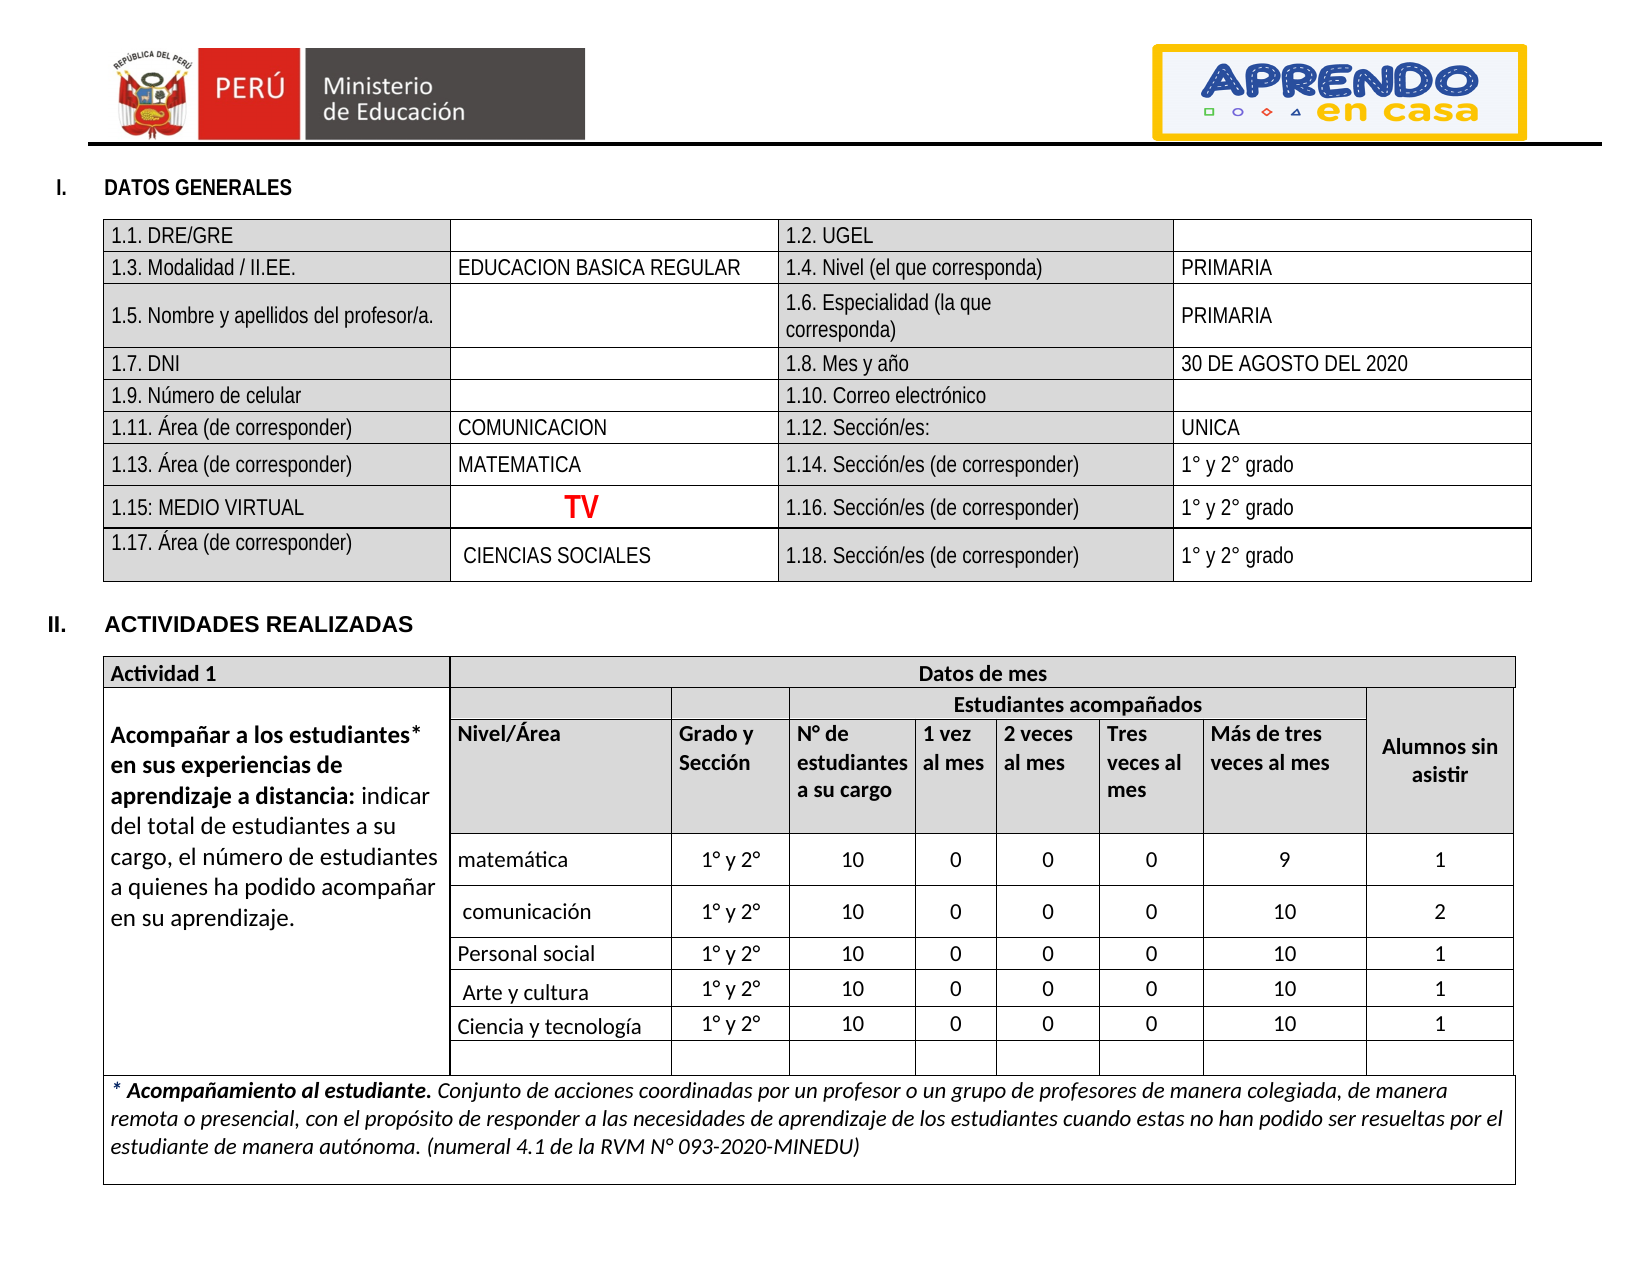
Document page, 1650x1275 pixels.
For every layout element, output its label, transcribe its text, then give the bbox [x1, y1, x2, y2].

table_cell 1.9. Número de celular [104, 380, 450, 411]
table_cell [916, 1041, 996, 1075]
table_cell 10 [790, 834, 915, 884]
table_cell [1367, 1041, 1513, 1075]
table_cell N° de estudiantes a su cargo [790, 720, 915, 833]
table_cell 1° y 2° [672, 1007, 789, 1040]
table_cell 9 [1204, 834, 1366, 884]
table_header 1.2. UGEL [779, 220, 1173, 251]
table_cell 2 [1367, 886, 1513, 937]
table_cell 1° y 2° [672, 886, 789, 937]
table_cell Más de tres veces al mes [1204, 720, 1366, 833]
table_cell 0 [997, 834, 1099, 884]
table_cell 1.7. DNI [104, 348, 450, 379]
table_cell Arte y cultura [451, 970, 671, 1006]
table_cell MATEMATICA [451, 444, 778, 485]
table_cell Grado y Sección [672, 720, 789, 833]
table_cell EDUCACION BASICA REGULAR [451, 252, 778, 283]
table_cell 1° y 2° grado [1174, 444, 1531, 485]
list ACTIVIDADES REALIZADAS [67, 611, 1537, 637]
table_cell 1.17. Área (de corresponder) [104, 529, 450, 581]
table_cell 0 [916, 970, 996, 1006]
table_cell 2 veces al mes [997, 720, 1099, 833]
table_cell Alumnos sin asistir [1367, 688, 1513, 833]
table_cell 0 [997, 1007, 1099, 1040]
table_cell 1° y 2° grado [1174, 529, 1531, 581]
table_cell 0 [997, 886, 1099, 937]
table_cell 1° y 2° [672, 970, 789, 1006]
table_header Datos de mes [451, 657, 1515, 687]
table_header [1174, 220, 1531, 251]
table_cell 10 [1204, 886, 1366, 937]
table_cell 1° y 2° [672, 938, 789, 968]
table_cell Personal social [451, 938, 671, 968]
table_cell PRIMARIA [1174, 252, 1531, 283]
table_cell 1.6. Especialidad (la que corresponda) [779, 284, 1173, 347]
picture [1152, 44, 1528, 141]
table_cell Estudiantes acompañados [790, 688, 1366, 718]
table_cell 1 [1367, 970, 1513, 1006]
table_cell 1.14. Sección/es (de corresponder) [779, 444, 1173, 485]
table_cell 0 [916, 938, 996, 968]
table_cell [997, 1041, 1099, 1075]
table_cell 0 [1100, 938, 1203, 968]
table_cell 1.18. Sección/es (de corresponder) [779, 529, 1173, 581]
table_cell [1100, 1041, 1203, 1075]
table_cell 1.16. Sección/es (de corresponder) [779, 486, 1173, 527]
table_cell 10 [790, 1007, 915, 1040]
table_cell 1.12. Sección/es: [779, 412, 1173, 443]
table_cell 0 [1100, 1007, 1203, 1040]
table_cell [451, 688, 671, 718]
table_cell 10 [1204, 970, 1366, 1006]
picture [107, 48, 586, 141]
table_cell matemática [451, 834, 671, 884]
table_cell 1 [1367, 938, 1513, 968]
table_cell 10 [790, 938, 915, 968]
table_cell 10 [790, 886, 915, 937]
table_cell 1 vez al mes [916, 720, 996, 833]
table_cell 1° y 2° grado [1174, 486, 1531, 527]
table_cell 0 [916, 834, 996, 884]
table_cell 1 [1367, 834, 1513, 884]
table_cell 0 [1100, 886, 1203, 937]
table_cell 0 [997, 970, 1099, 1006]
table_cell CIENCIAS SOCIALES [451, 529, 778, 581]
table_cell 1.5. Nombre y apellidos del profesor/a. [104, 284, 450, 347]
table_cell Nivel/Área [451, 720, 671, 833]
table_cell 0 [1100, 970, 1203, 1006]
table_cell [1204, 1041, 1366, 1075]
table_header Actividad 1 [104, 657, 449, 687]
table_cell * Acompañamiento al estudiante. Conjunto de acciones coordinadas por un profesor o un grupo de profesores de manera colegiada, de manera remota o presencial, con el propósito de responder a las necesidades de aprendizaje de los estudiantes cuando estas no han podido ser resueltas por el estudiante de manera autónoma. (numeral 4.1 de la RVM N° 093-2020-MINEDU) [104, 1076, 1515, 1184]
table_cell TV [451, 486, 778, 527]
table_cell [1174, 380, 1531, 411]
table_cell 1.8. Mes y año [779, 348, 1173, 379]
table_cell 10 [1204, 1007, 1366, 1040]
table_cell 1 [1367, 1007, 1513, 1040]
table_header 1.1. DRE/GRE [104, 220, 450, 251]
table_cell comunicación [451, 886, 671, 937]
table_cell 0 [1100, 834, 1203, 884]
table_cell Ciencia y tecnología [451, 1007, 671, 1040]
table_cell UNICA [1174, 412, 1531, 443]
table_cell [451, 380, 778, 411]
table_cell [672, 1041, 789, 1075]
table_cell 30 DE AGOSTO DEL 2020 [1174, 348, 1531, 379]
table_cell COMUNICACION [451, 412, 778, 443]
list DATOS GENERALES [67, 174, 1537, 200]
table_cell 0 [916, 1007, 996, 1040]
table_cell [672, 688, 789, 718]
table_cell Tres veces al mes [1100, 720, 1203, 833]
table_cell 10 [1204, 938, 1366, 968]
table_cell [451, 284, 778, 347]
table_header [451, 220, 778, 251]
table_cell Acompañar a los estudiantes* en sus experiencias de aprendizaje a distancia: indicar del total de estudiantes a su cargo, el número de estudiantes a quienes ha podido acompañar en su aprendizaje. [104, 688, 449, 1075]
table_cell [790, 1041, 915, 1075]
table_cell 1.3. Modalidad / II.EE. [104, 252, 450, 283]
table_cell [451, 1041, 671, 1075]
table_cell [451, 348, 778, 379]
table_cell 0 [997, 938, 1099, 968]
table_cell 1.10. Correo electrónico [779, 380, 1173, 411]
table_cell 1.15: MEDIO VIRTUAL [104, 486, 450, 527]
table_cell 1.13. Área (de corresponder) [104, 444, 450, 485]
table_cell 1.11. Área (de corresponder) [104, 412, 450, 443]
table_cell PRIMARIA [1174, 284, 1531, 347]
table_cell 10 [790, 970, 915, 1006]
table_cell 0 [916, 886, 996, 937]
table_cell 1.4. Nivel (el que corresponda) [779, 252, 1173, 283]
table_cell 1° y 2° [672, 834, 789, 884]
